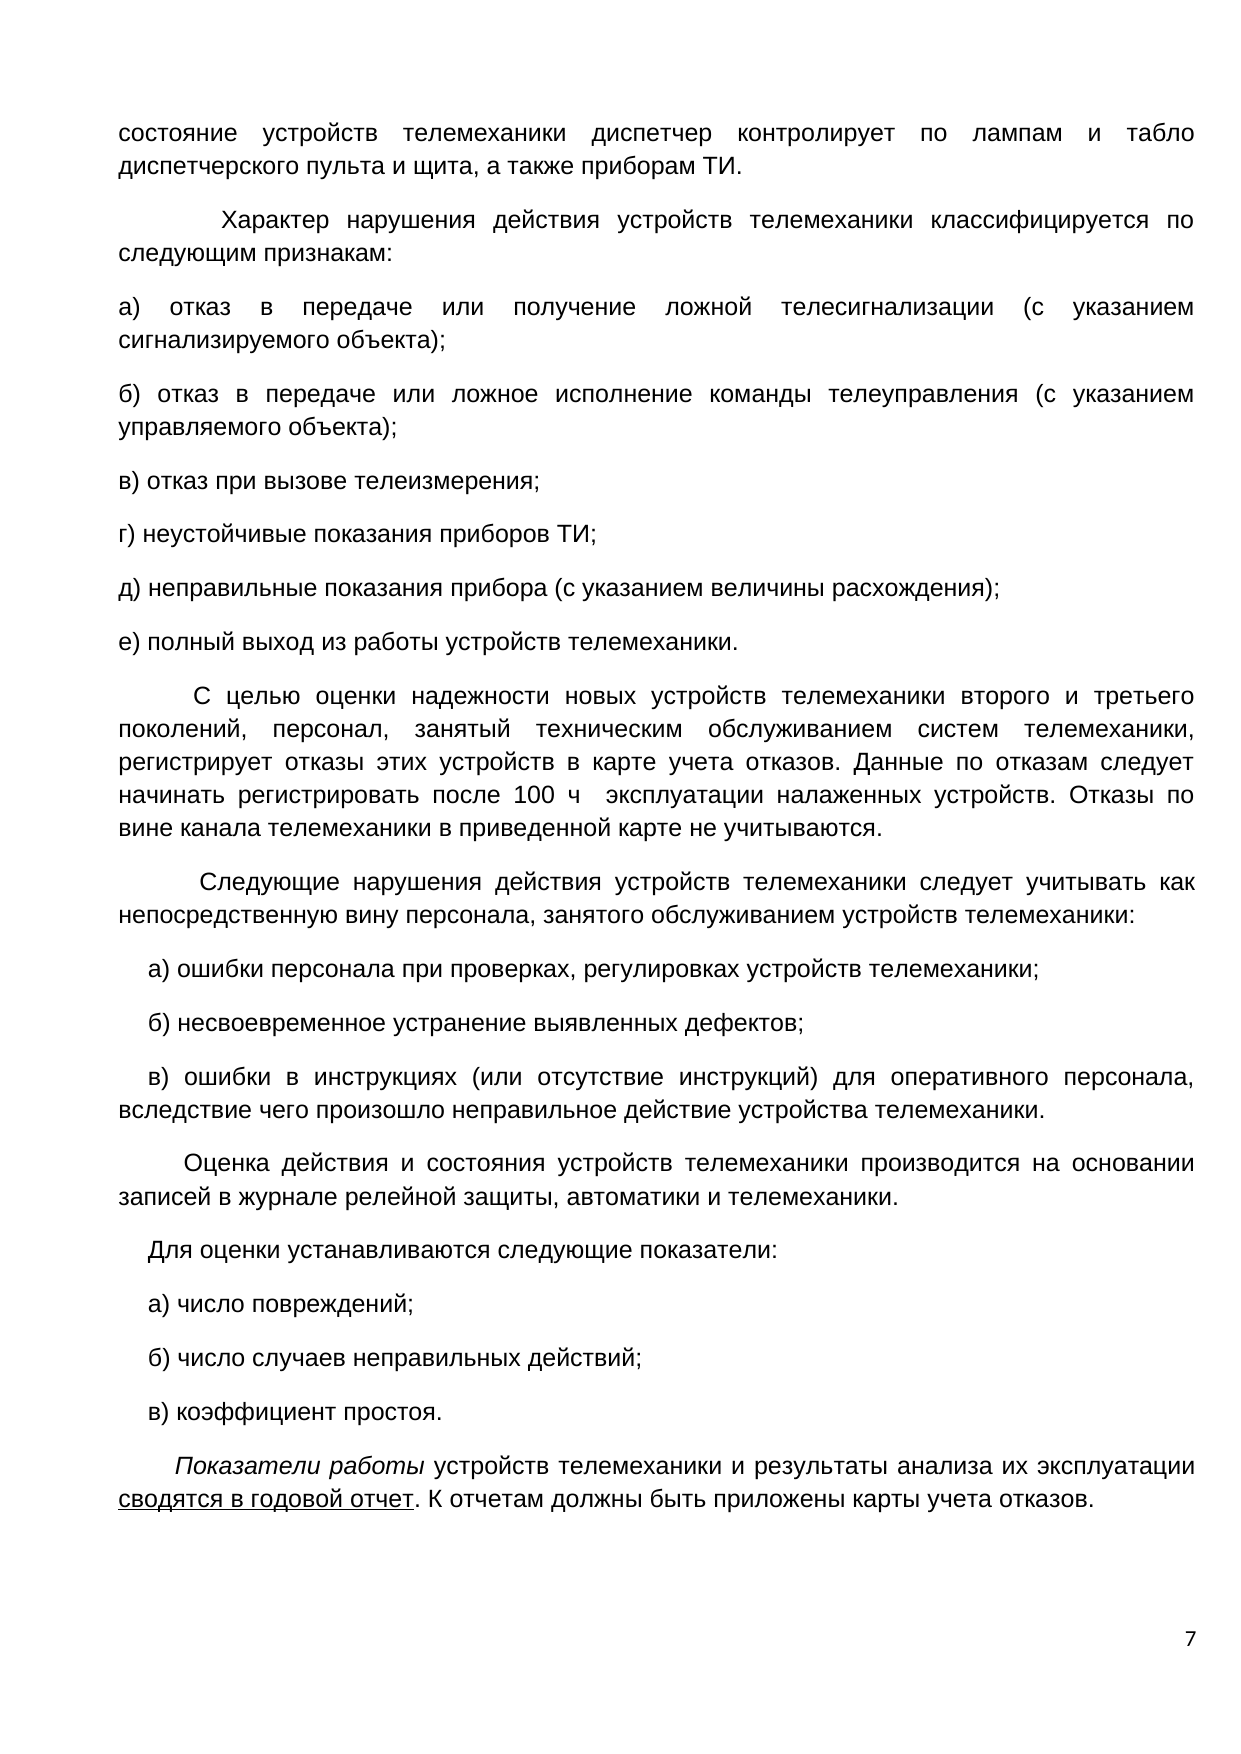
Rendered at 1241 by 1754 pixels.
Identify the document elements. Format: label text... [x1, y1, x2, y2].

text а) отказ в передаче или получение ложной телесигнализации (с указанием сигнализируемого объекта); [118, 292, 1196, 354]
text д) неправильные показания прибора (с указанием величины расхождения); [118, 573, 1196, 602]
text б) несвоевременное устранение выявленных дефектов; [118, 1008, 1196, 1036]
text Следующие нарушения действия устройств телемеханики следует учитывать как непосредственную вину персонала, занятого обслуживанием устройств телемеханики: [118, 867, 1196, 929]
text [118, 118, 1196, 180]
text в) коэффициент простоя. [118, 1397, 1196, 1426]
text Показатели работы устройств телемеханики и результаты анализа их эксплуатации сводятся в годовой отчет. К отчетам должны быть приложены карты учета отказов. [118, 1451, 1196, 1512]
text б) число случаев неправильных действий; [118, 1343, 1196, 1372]
text б) отказ в передаче или ложное исполнение команды телеуправления (с указанием управляемого объекта); [118, 379, 1196, 441]
text е) полный выход из работы устройств телемеханики. [118, 627, 1196, 656]
text г) неустойчивые показания приборов ТИ; [118, 519, 1196, 548]
text Характер нарушения действия устройств телемеханики классифицируется по следующим признакам: [118, 205, 1196, 267]
text а) число повреждений; [118, 1289, 1196, 1318]
text Для оценки устанавливаются следующие показатели: [118, 1235, 1196, 1264]
text Оценка действия и состояния устройств телемеханики производится на основании записей в журнале релейной защиты, автоматики и телемеханики. [118, 1148, 1196, 1210]
text а) ошибки персонала при проверках, регулировках устройств телемеханики; [118, 954, 1196, 983]
text в) ошибки в инструкциях (или отсутствие инструкций) для оперативного персонала, вследствие чего произошло неправильное действие устройства телемеханики. [118, 1062, 1196, 1123]
text в) отказ при вызове телеизмерения; [118, 466, 1196, 494]
text С целью оценки надежности новых устройств телемеханики второго и третьего поколений, персонал, занятый техническим обслуживанием систем телемеханики, регистрирует отказы этих устройств в карте учета отказов. Данные по отказам следует начинать регистрировать после 100 ч эксплуатации налаженных устройств. Отказы по вине канала телемеханики в приведенной карте не учитываются. [118, 681, 1196, 842]
